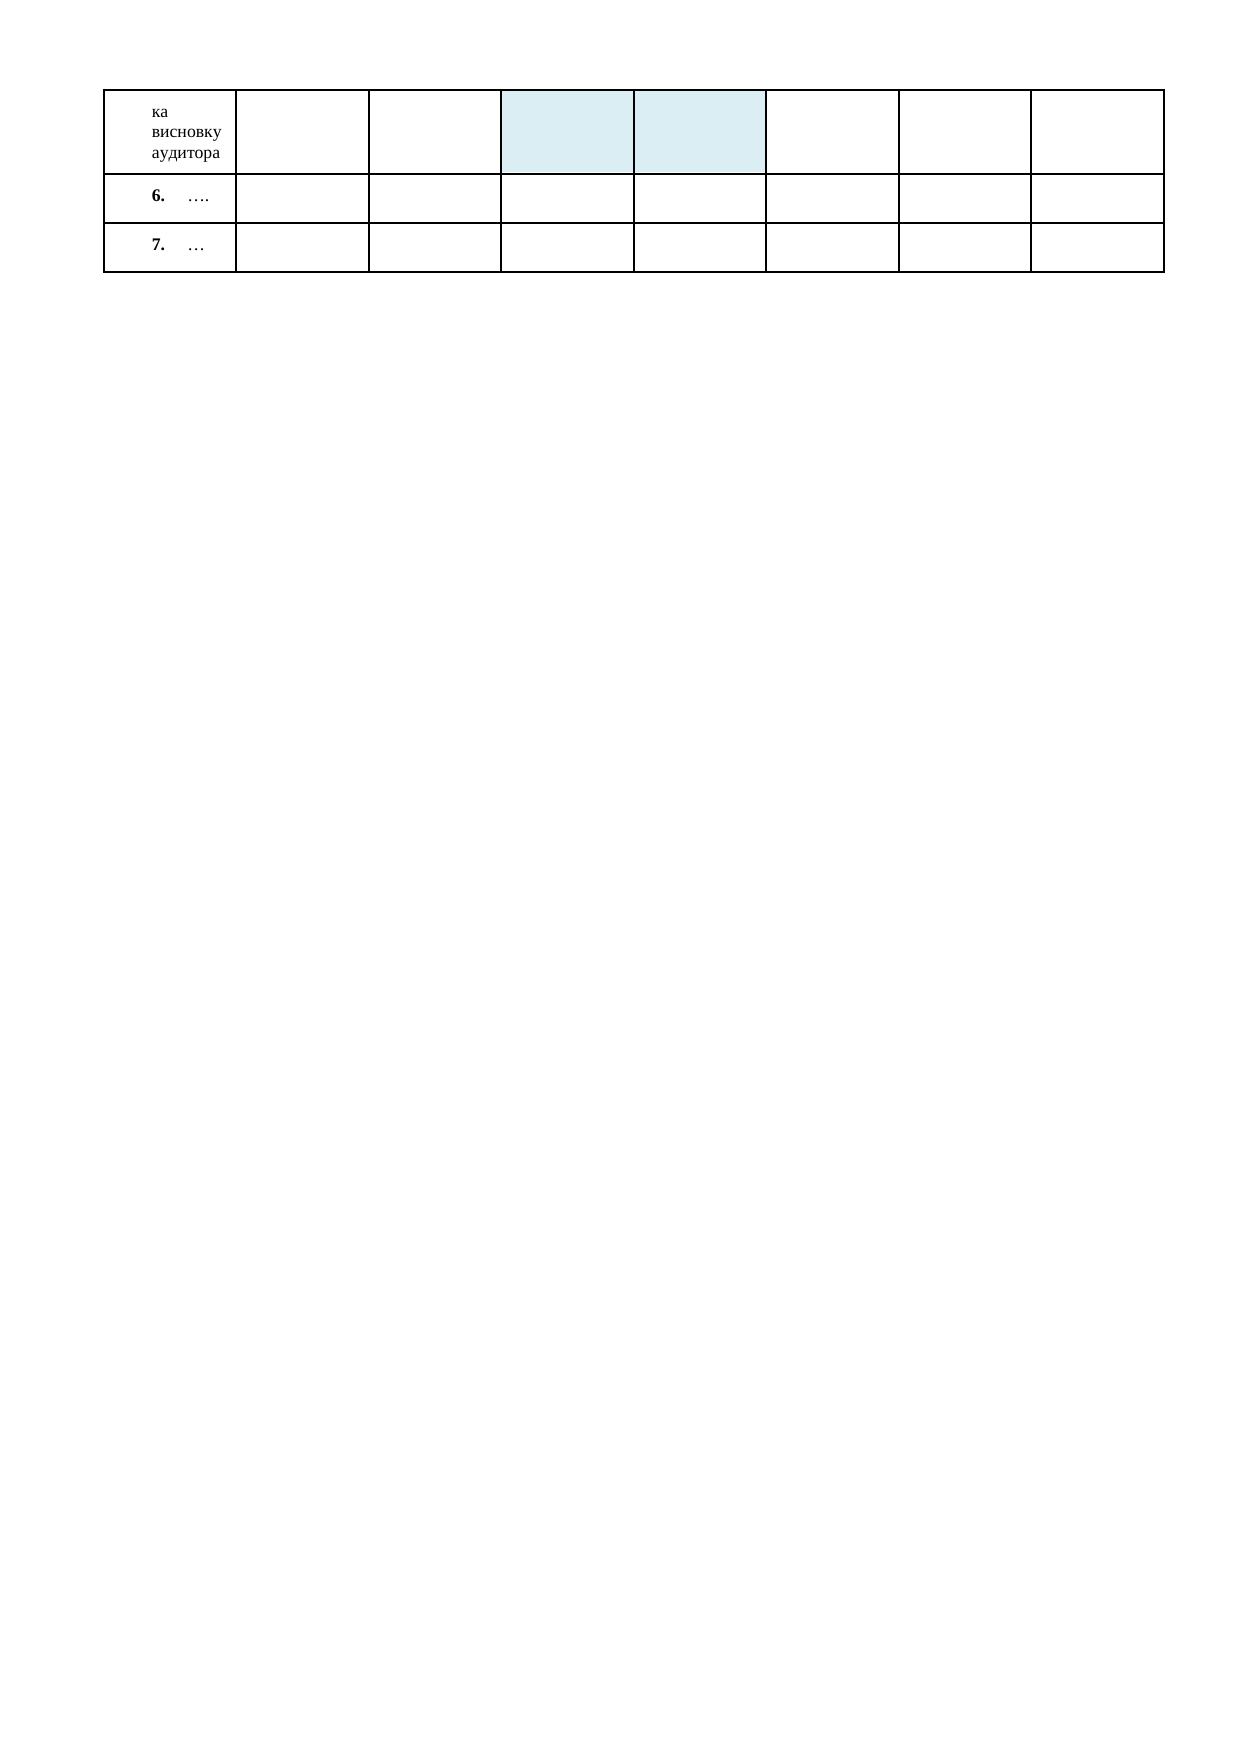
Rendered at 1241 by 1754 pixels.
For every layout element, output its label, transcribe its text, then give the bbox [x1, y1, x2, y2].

table_cell [767, 175, 898, 222]
table_cell [767, 224, 898, 271]
table_cell [635, 91, 765, 172]
table_cell [635, 175, 765, 222]
table_cell 7. … [105, 224, 235, 271]
table_cell [237, 175, 368, 222]
table_cell [1032, 175, 1163, 222]
table_cell [370, 175, 500, 222]
table_cell [502, 224, 633, 271]
table_cell [900, 224, 1030, 271]
table_cell 6. …. [105, 175, 235, 222]
table_cell [900, 91, 1030, 172]
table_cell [105, 91, 235, 172]
table_cell [370, 91, 500, 172]
table_cell [635, 224, 765, 271]
table_cell [370, 224, 500, 271]
table_cell [1032, 224, 1163, 271]
table_cell [502, 175, 633, 222]
table_cell [237, 224, 368, 271]
table_cell [237, 91, 368, 172]
table_cell [502, 91, 633, 172]
table_cell [767, 91, 898, 172]
table_cell [900, 175, 1030, 222]
